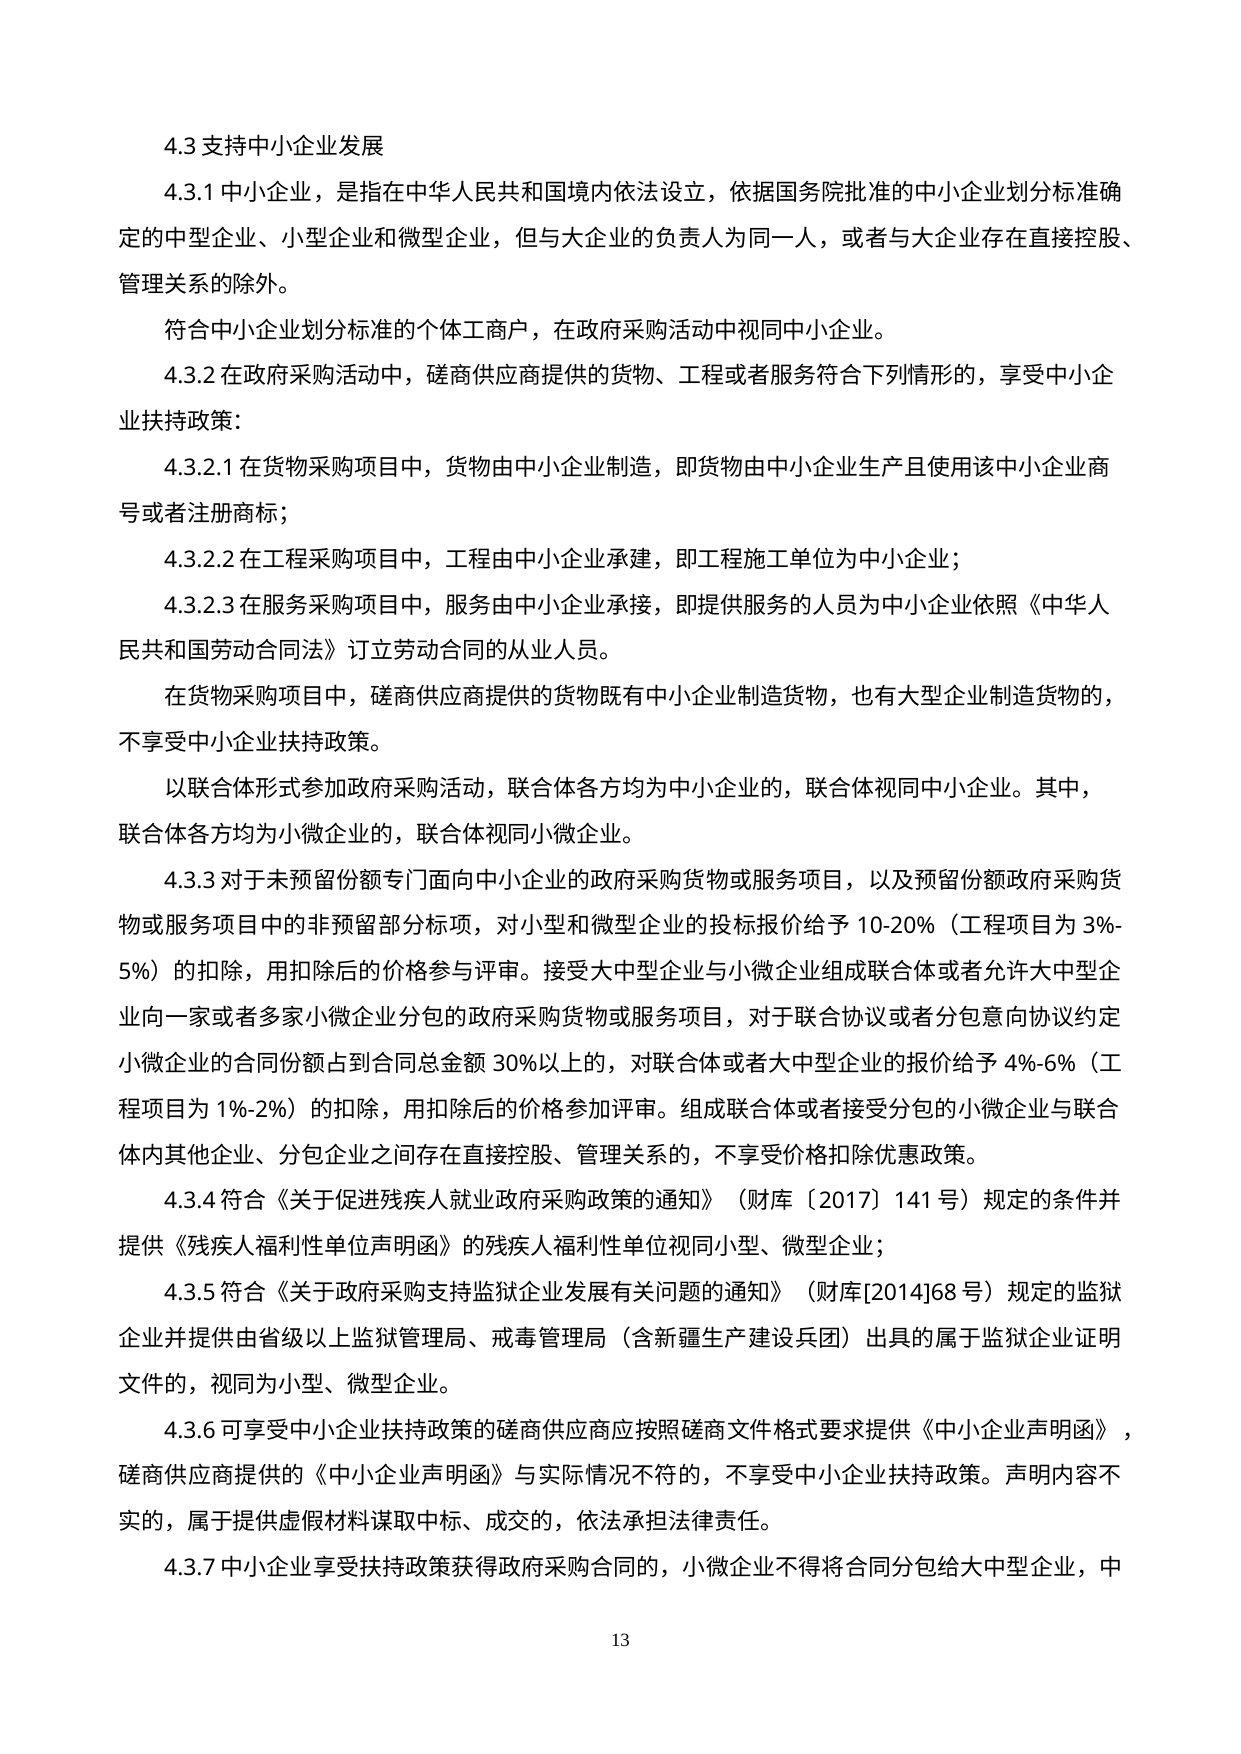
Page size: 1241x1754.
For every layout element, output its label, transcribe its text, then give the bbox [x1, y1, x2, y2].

text 以联合体形式参加政府采购活动，联合体各方均为中小企业的，联合体视同中小企业。其中，联合体各方均为小微企业的，联合体视同小微企业。 [118, 760, 1122, 851]
text 4.3.6可享受中小企业扶持政策的磋商供应商应按照磋商文件格式要求提供《中小企业声明函》，磋商供应商提供的《中小企业声明函》与实际情况不符的，不享受中小企业扶持政策。声明内容不实的，属于提供虚假材料谋取中标、成交的，依法承担法律责任。 [118, 1401, 1122, 1539]
text 4.3.2.2在工程采购项目中，工程由中小企业承建，即工程施工单位为中小企业； [118, 531, 1122, 576]
text 4.3.4符合《关于促进残疾人就业政府采购政策的通知》（财库〔2017〕141号）规定的条件并提供《残疾人福利性单位声明函》的残疾人福利性单位视同小型、微型企业； [118, 1172, 1122, 1264]
text 4.3.2.1在货物采购项目中，货物由中小企业制造，即货物由中小企业生产且使用该中小企业商号或者注册商标； [118, 439, 1122, 531]
text 4.3.1中小企业，是指在中华人民共和国境内依法设立，依据国务院批准的中小企业划分标准确定的中型企业、小型企业和微型企业，但与大企业的负责人为同一人，或者与大企业存在直接控股、管理关系的除外。 [118, 164, 1122, 301]
text 4.3.5符合《关于政府采购支持监狱企业发展有关问题的通知》（财库[2014]68号）规定的监狱企业并提供由省级以上监狱管理局、戒毒管理局（含新疆生产建设兵团）出具的属于监狱企业证明文件的，视同为小型、微型企业。 [118, 1264, 1122, 1401]
text 4.3支持中小企业发展 [118, 118, 1122, 164]
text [118, 1539, 1122, 1585]
text 在货物采购项目中，磋商供应商提供的货物既有中小企业制造货物，也有大型企业制造货物的，不享受中小企业扶持政策。 [118, 668, 1122, 760]
text 4.3.2.3在服务采购项目中，服务由中小企业承接，即提供服务的人员为中小企业依照《中华人民共和国劳动合同法》订立劳动合同的从业人员。 [118, 576, 1122, 668]
text 符合中小企业划分标准的个体工商户，在政府采购活动中视同中小企业。 [118, 301, 1122, 347]
text 4.3.3对于未预留份额专门面向中小企业的政府采购货物或服务项目，以及预留份额政府采购货物或服务项目中的非预留部分标项，对小型和微型企业的投标报价给予10-20%（工程项目为3%-5%）的扣除，用扣除后的价格参与评审。接受大中型企业与小微企业组成联合体或者允许大中型企业向一家或者多家小微企业分包的政府采购货物或服务项目，对于联合协议或者分包意向协议约定小微企业的合同份额占到合同总金额30%以上的，对联合体或者大中型企业的报价给予4%-6%（工程项目为1%-2%）的扣除，用扣除后的价格参加评审。组成联合体或者接受分包的小微企业与联合体内其他企业、分包企业之间存在直接控股、管理关系的，不享受价格扣除优惠政策。 [118, 851, 1122, 1172]
text 4.3.2在政府采购活动中，磋商供应商提供的货物、工程或者服务符合下列情形的，享受中小企业扶持政策： [118, 347, 1122, 439]
